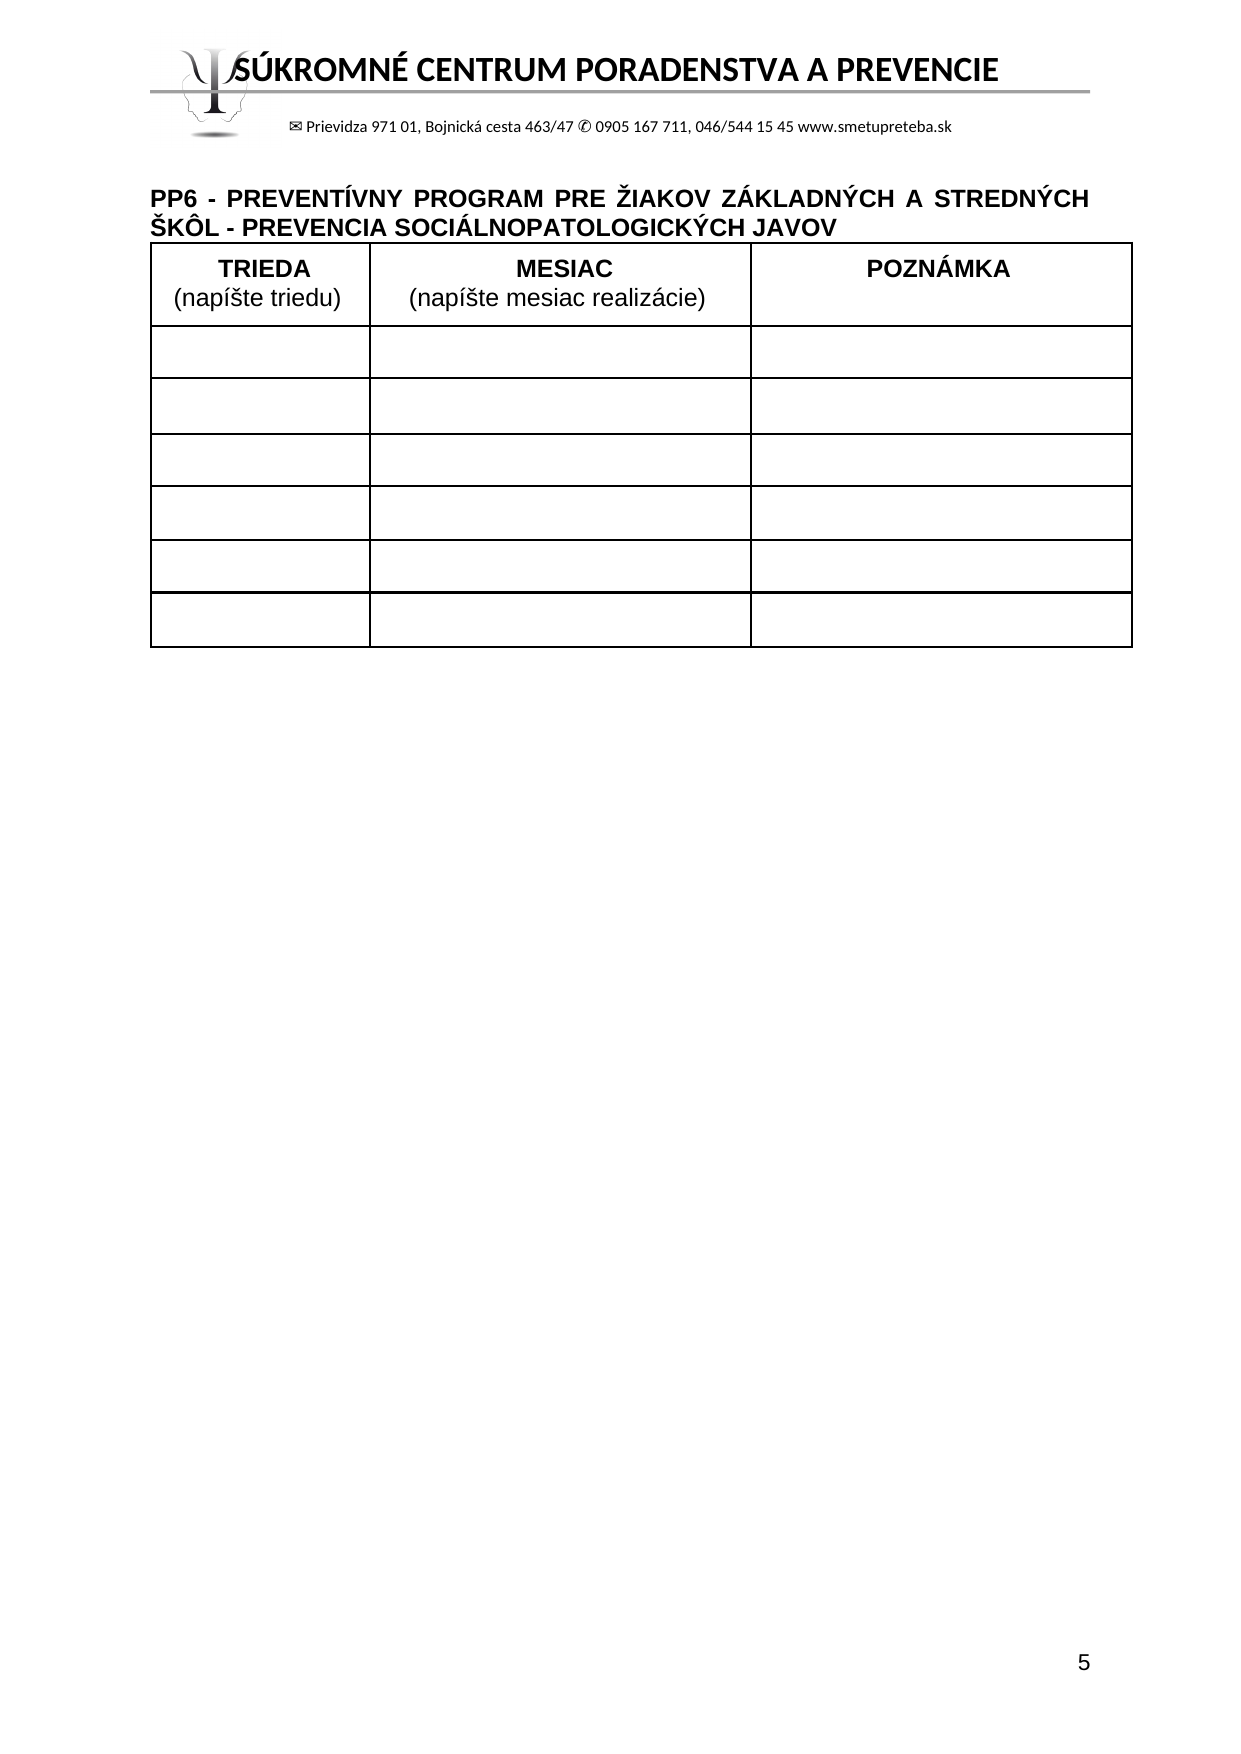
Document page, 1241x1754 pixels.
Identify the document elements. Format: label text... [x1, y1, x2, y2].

table_cell [752, 379, 1131, 433]
table_cell [371, 487, 750, 539]
table_cell [752, 594, 1131, 646]
table_cell [371, 379, 750, 433]
picture [150, 94, 282, 148]
table_cell [752, 541, 1131, 591]
table_header MESIAC (napíšte mesiac realizácie) [371, 244, 750, 325]
table_cell [752, 327, 1131, 377]
text PP6 - PREVENTÍVNY PROGRAM PRE ŽIAKOV ZÁKLADNÝCH A STREDNÝCH ŠKÔL - PREVENCIA SOCIÁLNOPATOLOGICKÝCH JAVOV [150, 184, 1090, 242]
table_cell [752, 435, 1131, 485]
table_cell [152, 487, 369, 539]
table_header TRIEDA (napíšte triedu) [152, 244, 369, 325]
table_cell [152, 327, 369, 377]
table_header POZNÁMKA [752, 244, 1131, 325]
table_cell [371, 541, 750, 591]
table_cell [371, 594, 750, 646]
table_cell [371, 327, 750, 377]
table_cell [152, 379, 369, 433]
picture [150, 29, 282, 90]
table_cell [752, 487, 1131, 539]
table_cell [152, 541, 369, 591]
table_cell [152, 594, 369, 646]
table_cell [152, 435, 369, 485]
table_cell [371, 435, 750, 485]
